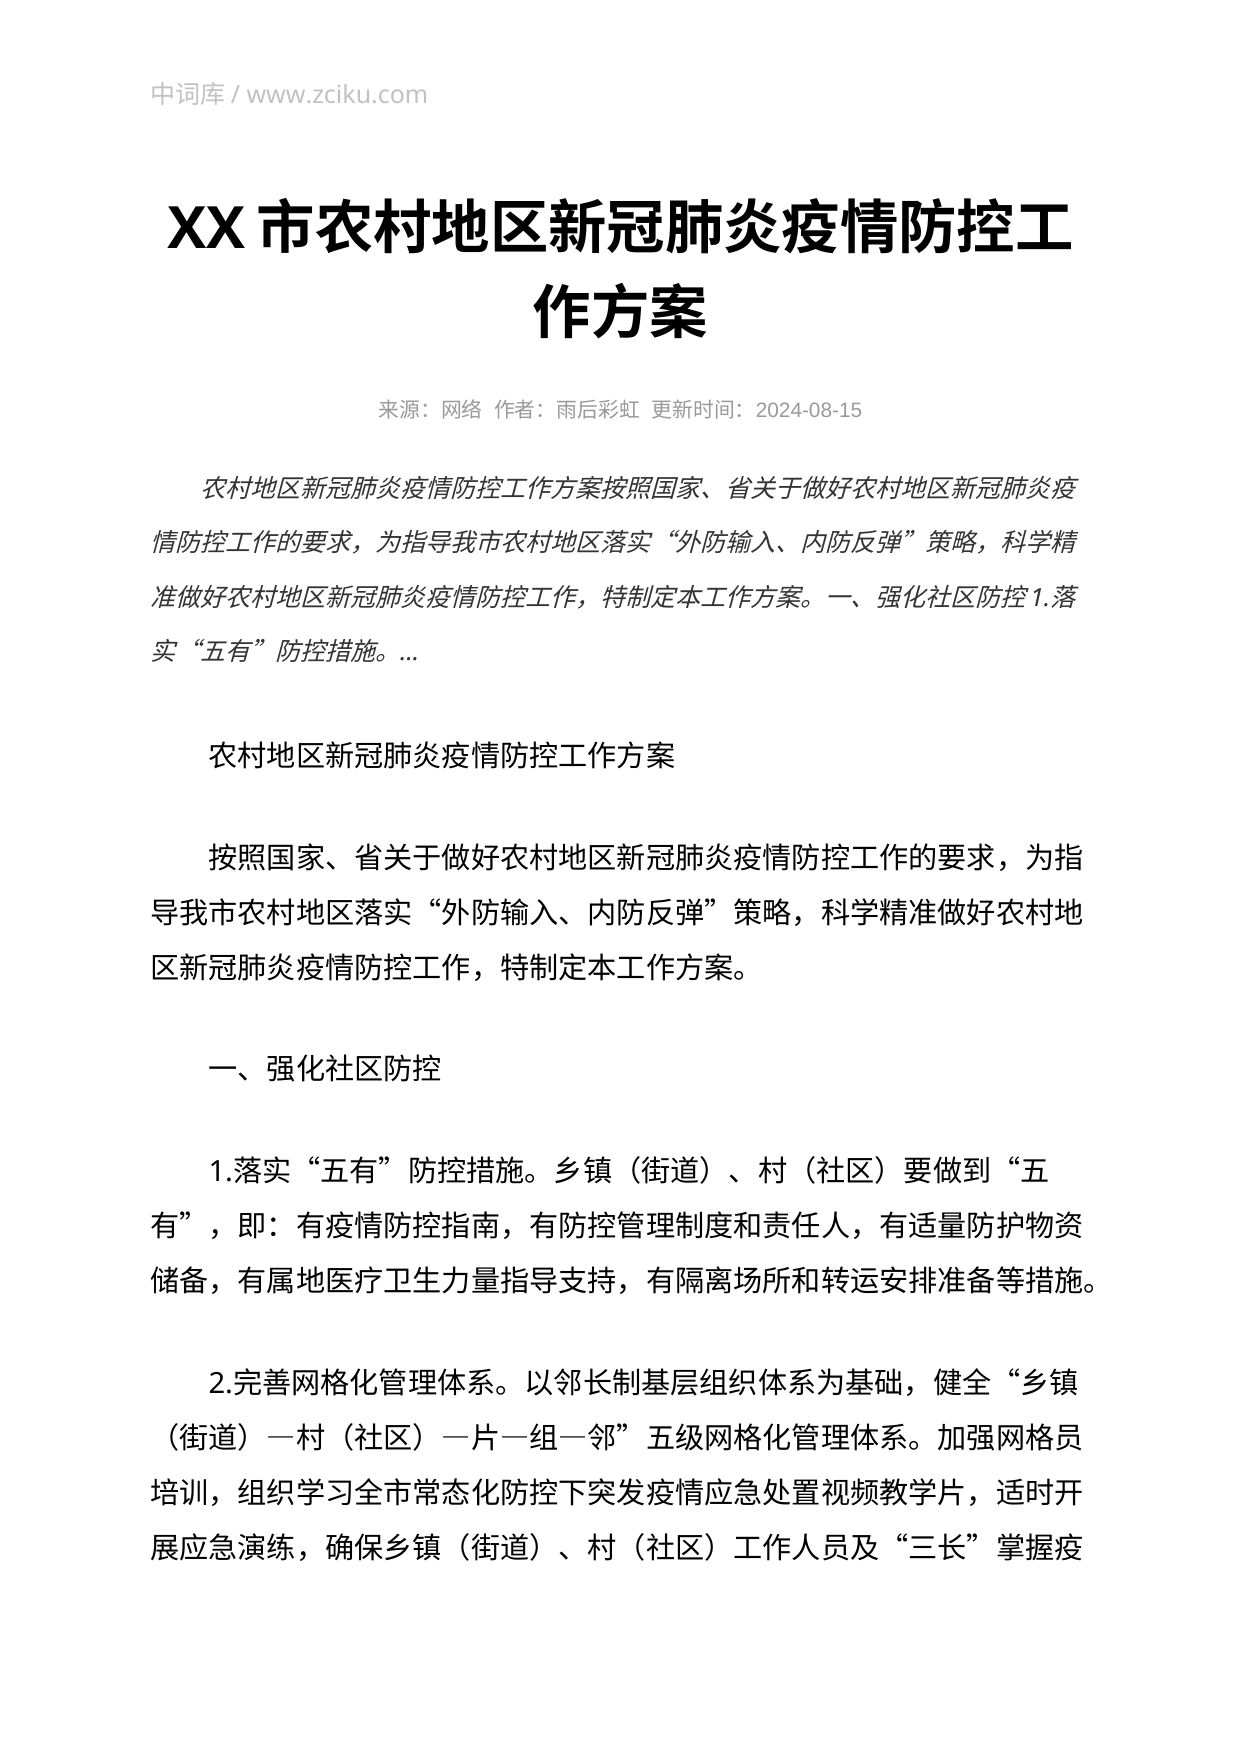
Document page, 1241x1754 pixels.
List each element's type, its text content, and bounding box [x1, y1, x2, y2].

text 农村地区新冠肺炎疫情防控工作方案 [150, 733, 1090, 775]
text 按照国家、省关于做好农村地区新冠肺炎疫情防控工作的要求，为指导我市农村地区落实“外防输入、内防反弹”策略，科学精准做好农村地区新冠肺炎疫情防控工作，特制定本工作方案。 [150, 834, 1090, 986]
text 1.落实“五有”防控措施。乡镇（街道）、村（社区）要做到“五有”，即：有疫情防控指南，有防控管理制度和责任人，有适量防护物资储备，有属地医疗卫生力量指导支持，有隔离场所和转运安排准备等措施。 [150, 1148, 1090, 1300]
text 一、强化社区防控 [150, 1046, 1090, 1088]
subtitle XX市农村地区新冠肺炎疫情防控工作方案 [150, 181, 1090, 351]
text 农村地区新冠肺炎疫情防控工作方案按照国家、省关于做好农村地区新冠肺炎疫情防控工作的要求，为指导我市农村地区落实“外防输入、内防反弹”策略，科学精准做好农村地区新冠肺炎疫情防控工作，特制定本工作方案。一、强化社区防控1.落实“五有”防控措施。... [150, 468, 1090, 668]
text 来源：网络 作者：雨后彩虹 更新时间：2024-08-15 [150, 397, 1090, 421]
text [150, 1359, 1090, 1566]
